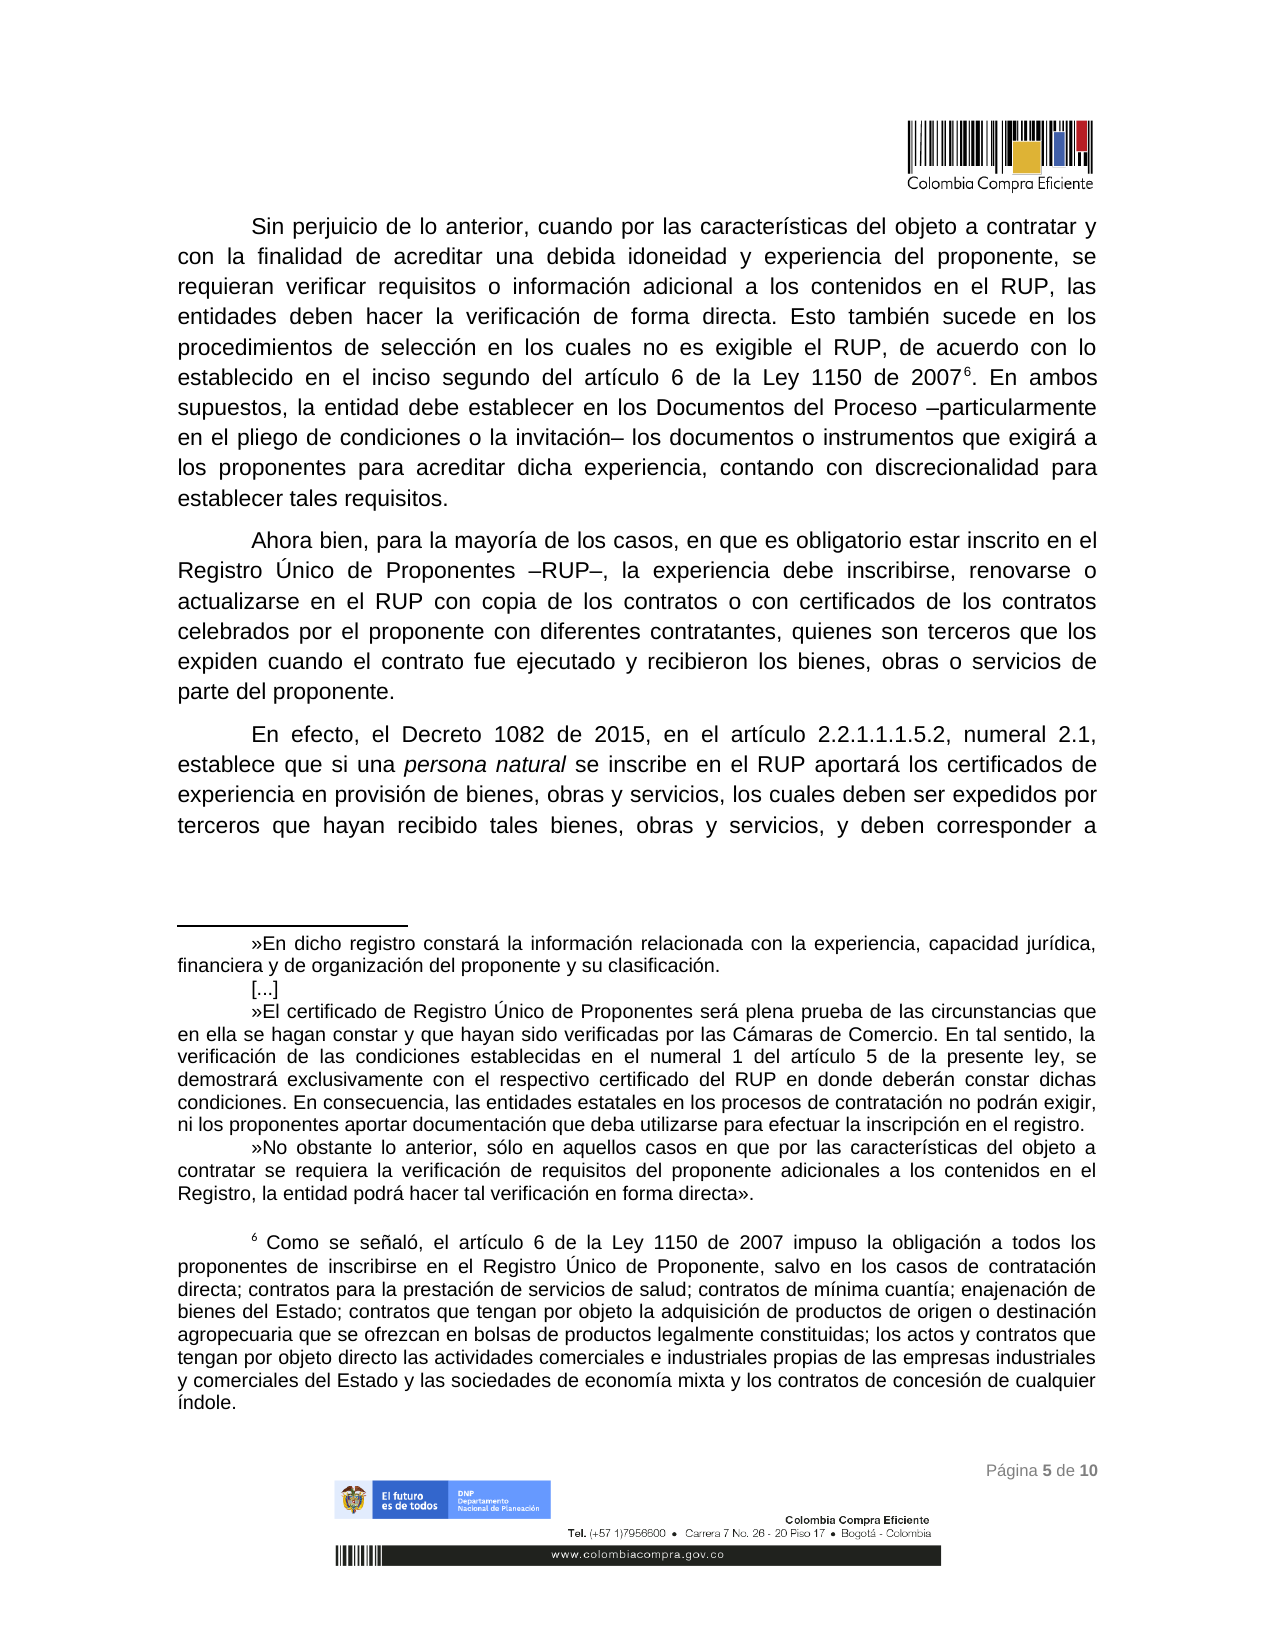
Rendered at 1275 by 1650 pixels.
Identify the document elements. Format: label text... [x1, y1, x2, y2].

text Sin perjuicio de lo anterior, cuando por las características del objeto a contratar y con la finalidad de acreditar una debida idoneidad y experiencia del proponente, se requieran verificar requisitos o información adicional a los contenidos en el RUP, las entidades deben hacer la verificación de forma directa. Esto también sucede en los procedimientos de selección en los cuales no es exigible el RUP, de acuerdo con lo establecido en el inciso segundo del artículo 6 de la Ley 1150 de 2007. En ambos supuestos, la entidad debe establecer en los Documentos del Proceso –particularmente en el pliego de condiciones o la invitación– los documentos o instrumentos que exigirá a los proponentes para acreditar dicha experiencia, contando con discrecionalidad para establecer tales requisitos. [177, 213, 1098, 511]
text En efecto, el Decreto 1082 de 2015, en el artículo 2.2.1.1.1.5.2, numeral 2.1, establece que si una persona natural se inscribe en el RUP aportará los certificados de experiencia en provisión de bienes, obras y servicios, los cuales deben ser expedidos por terceros que hayan recibido tales bienes, obras y servicios, y deben corresponder a contratos ejecutados o copias de los contratos cuando el interesado no puede obtener tal certificado. [177, 721, 1098, 838]
picture [334, 1480, 942, 1566]
text Ahora bien, para la mayoría de los casos, en que es obligatorio estar inscrito en el Registro Único de Proponentes –RUP–, la experiencia debe inscribirse, renovarse o actualizarse en el RUP con copia de los contratos o con certificados de los contratos celebrados por el proponente con diferentes contratantes, quienes son terceros que los expiden cuando el contrato fue ejecutado y recibieron los bienes, obras o servicios de parte del proponente. [177, 527, 1098, 704]
picture [899, 114, 1099, 196]
